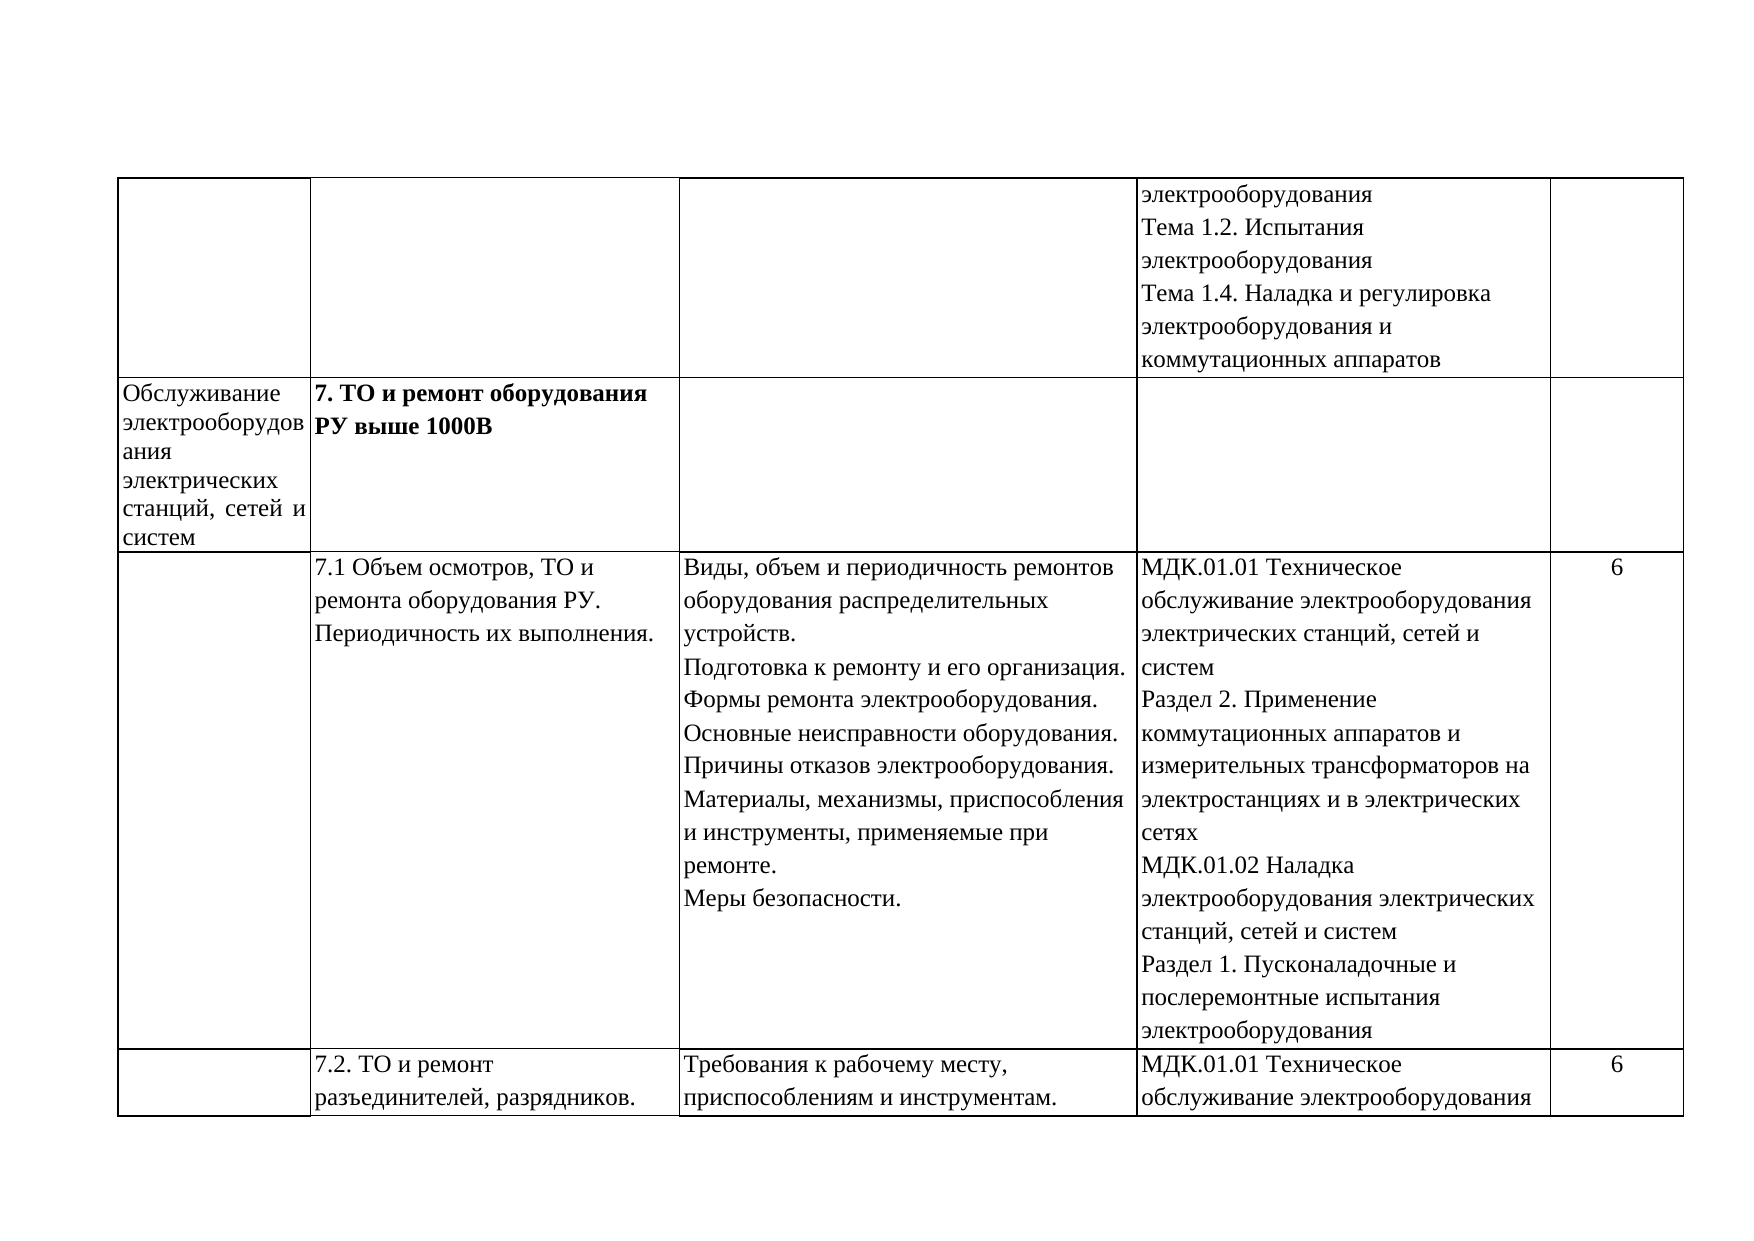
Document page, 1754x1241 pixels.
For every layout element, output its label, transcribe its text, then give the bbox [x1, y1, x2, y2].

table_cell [1138, 179, 1550, 377]
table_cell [1138, 1050, 1550, 1115]
table_cell [119, 179, 310, 377]
table_cell Обслуживание электрооборудования электрических станций, сетей и систем [119, 378, 310, 551]
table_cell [311, 1049, 679, 1115]
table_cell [680, 179, 1136, 377]
table_cell 7.1 Объем осмотров, ТО и ремонта оборудования РУ. Периодичность их выполнения. [311, 552, 679, 1048]
table_cell 6 [1551, 553, 1683, 1048]
table_cell 6 [1551, 179, 1683, 377]
table_cell [119, 553, 310, 1048]
table_cell [680, 378, 1136, 551]
table_cell [119, 1050, 310, 1115]
table_cell 7. ТО и ремонт оборудования РУ выше 1000В [311, 378, 679, 551]
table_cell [311, 178, 679, 377]
table_cell Виды, объем и периодичность ремонтов оборудования распределительных устройств. Подготовка к ремонту и его организация. Формы ремонта электрооборудования. Основные неисправности оборудования. Причины отказов электрооборудования. Материалы, механизмы, приспособления и инструменты, применяемые при ремонте. Меры безопасности. [680, 553, 1136, 1048]
table_cell [1138, 378, 1550, 551]
table_cell 6 [1551, 1050, 1683, 1115]
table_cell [680, 1050, 1136, 1115]
table_cell [1551, 378, 1683, 551]
